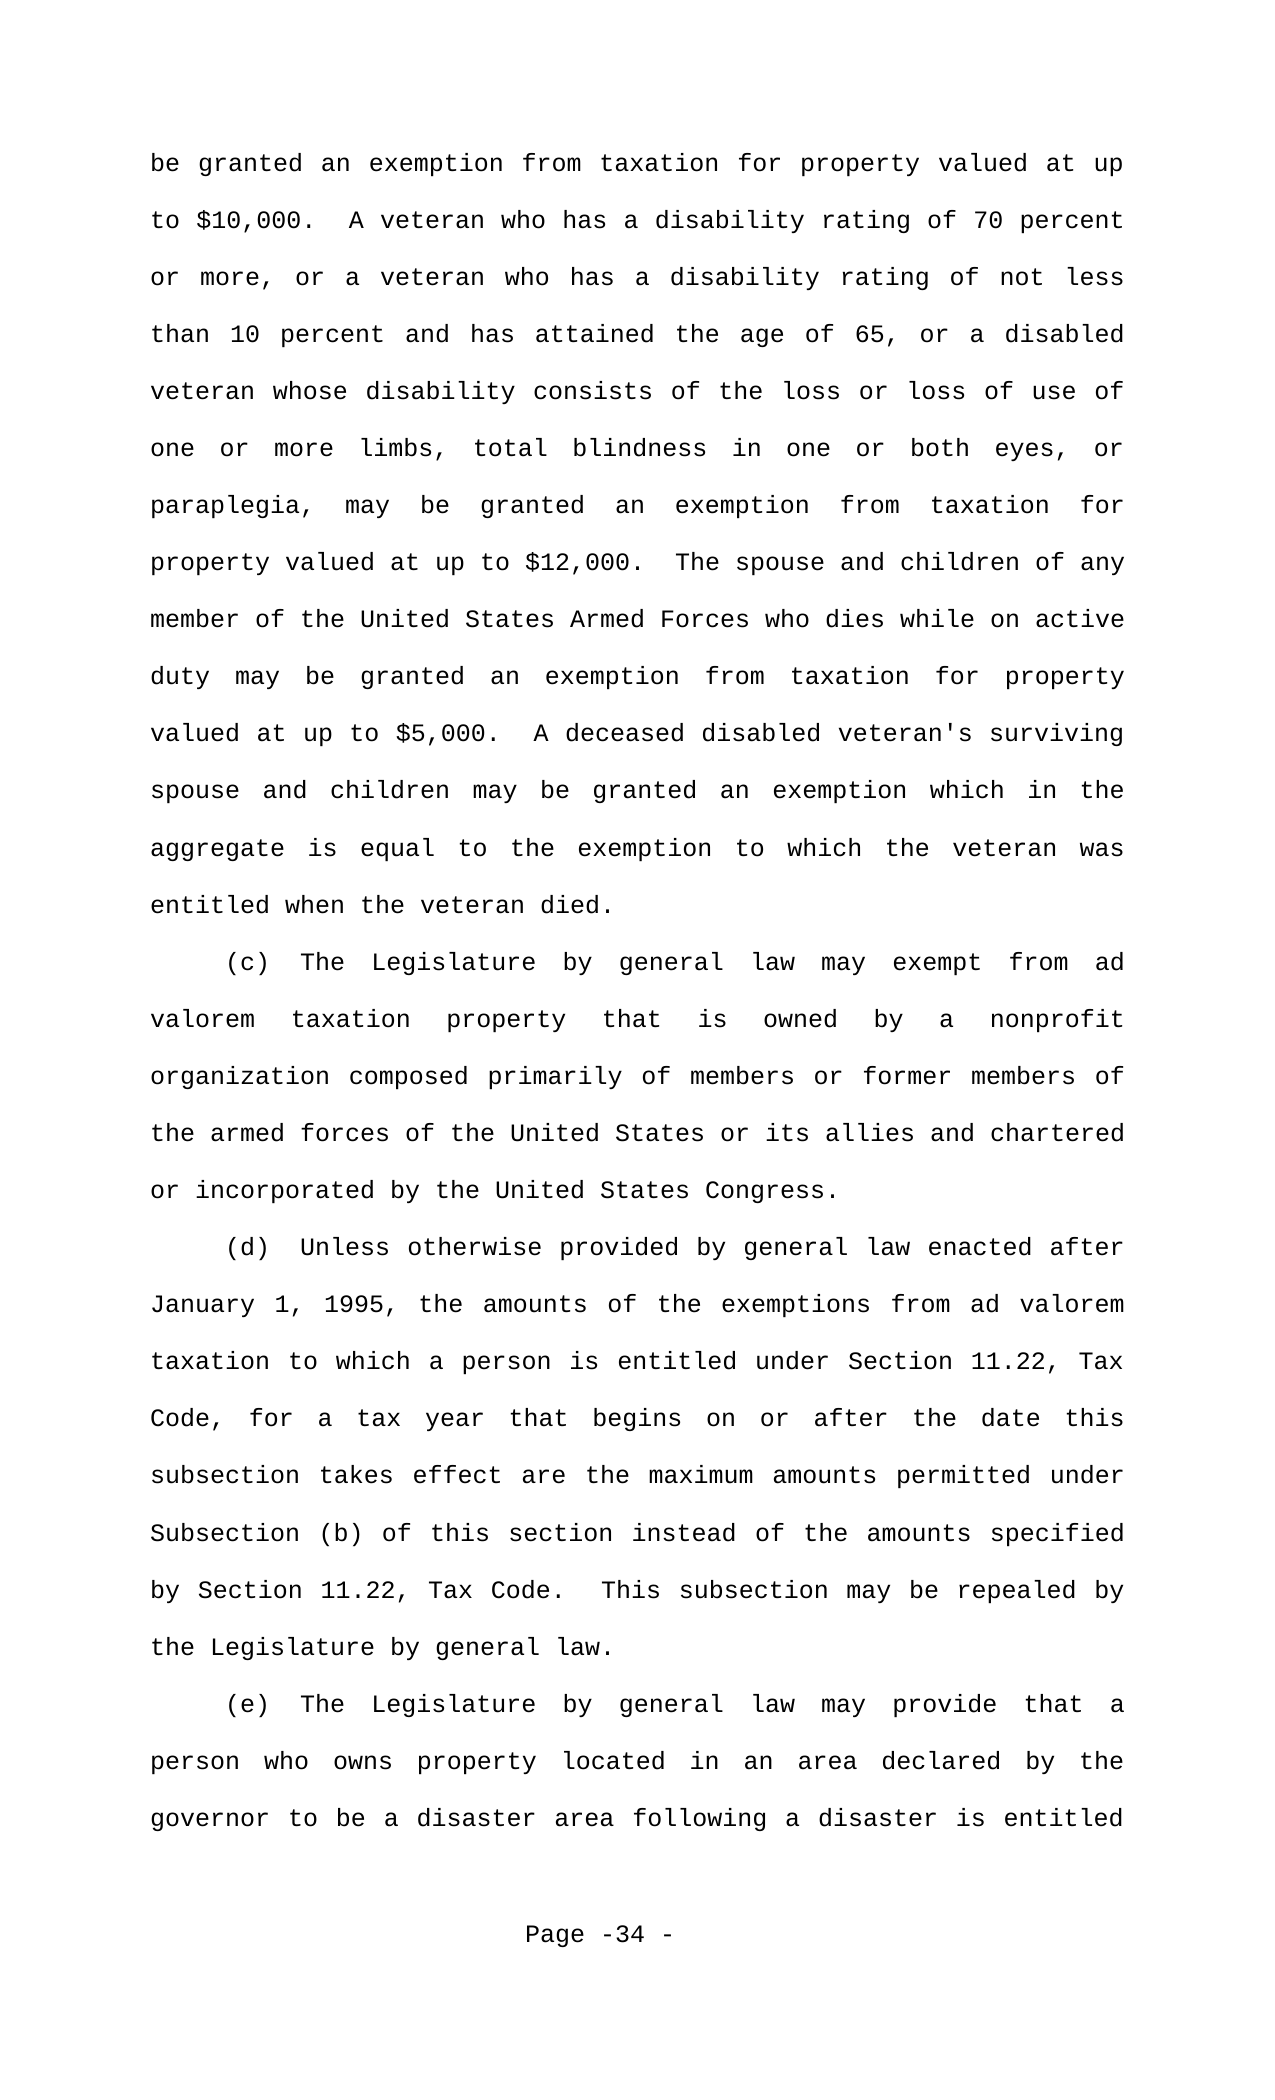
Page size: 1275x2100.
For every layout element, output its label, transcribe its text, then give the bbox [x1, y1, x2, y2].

text (c) The Legislature by general law may exempt from ad valorem taxation property that is owned by a nonprofit organization composed primarily of members or former members of the armed forces of the United States or its allies and chartered or incorporated by the United States Congress. [150, 949, 1125, 1206]
